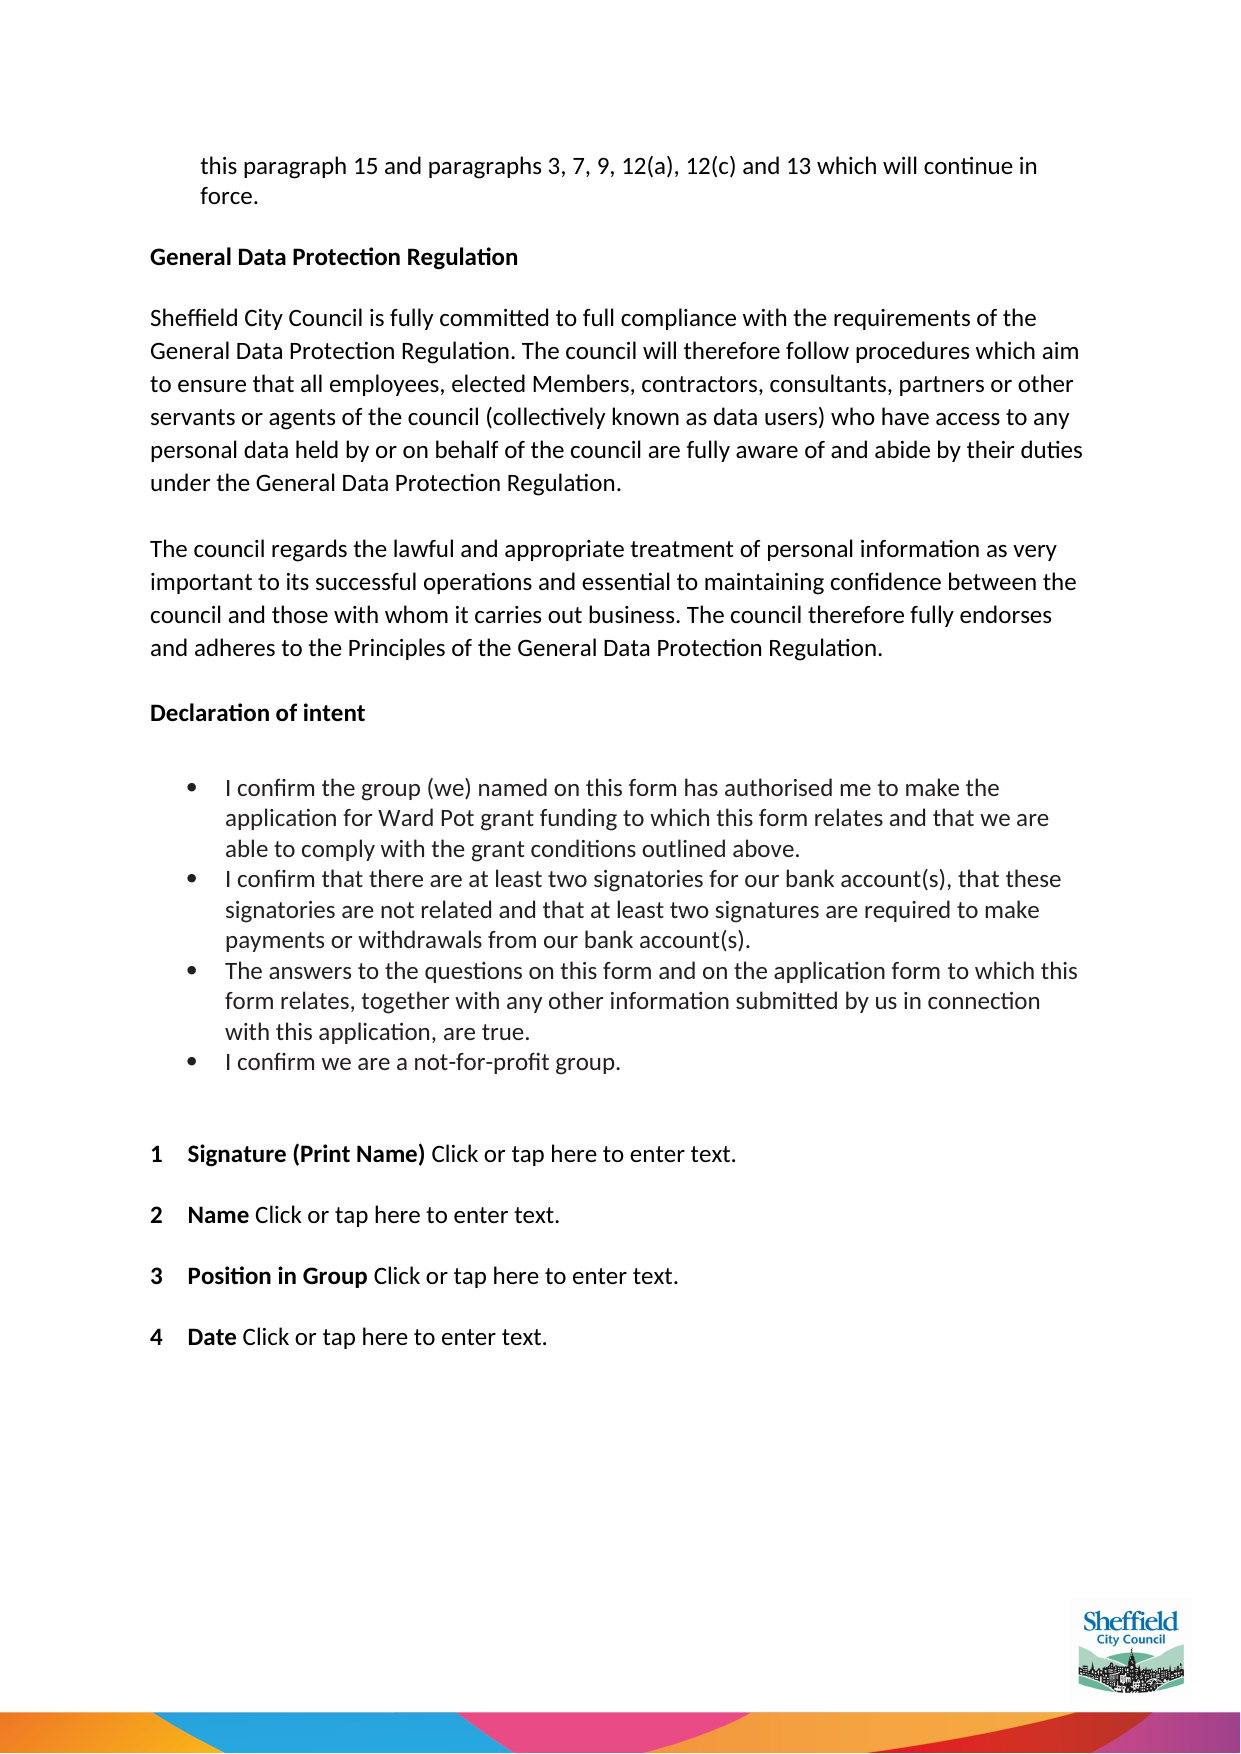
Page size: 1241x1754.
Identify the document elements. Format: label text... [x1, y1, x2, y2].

list Date [150, 1321, 1090, 1352]
list Position in Group [150, 1260, 1090, 1291]
list I confirm we are a not-for-profit group. [187, 1047, 1090, 1077]
picture [0, 1708, 1241, 1753]
text General Data Protection Regulation [150, 242, 1090, 272]
picture [1069, 1598, 1192, 1702]
list Signature (Print Name) [150, 1138, 1090, 1169]
text Declaration of intent [150, 698, 1090, 728]
list Name [150, 1199, 1090, 1230]
text The council regards the lawful and appropriate treatment of personal information as very important to its successful operations and essential to maintaining confidence between the council and those with whom it carries out business. The council therefore fully endorses and adheres to the Principles of the General Data Protection Regulation. [150, 533, 1090, 662]
list I confirm that there are at least two signatories for our bank account(s), that these signatories are not related and that at least two signatures are required to make payments or withdrawals from our bank account(s). [187, 863, 1090, 955]
list The answers to the questions on this form and on the application form to which this form relates, together with any other information submitted by us in connection with this application, are true. [187, 955, 1090, 1047]
text Sheffield City Council is fully committed to full compliance with the requirements of the General Data Protection Regulation. The council will therefore follow procedures which aim to ensure that all employees, elected Members, contractors, consultants, partners or other servants or agents of the council (collectively known as data users) who have access to any personal data held by or on behalf of the council are fully aware of and abide by their duties under the General Data Protection Regulation. [150, 303, 1090, 498]
list I confirm the group (we) named on this form has authorised me to make the application for Ward Pot grant funding to which this form relates and that we are able to comply with the grant conditions outlined above. [187, 772, 1090, 863]
